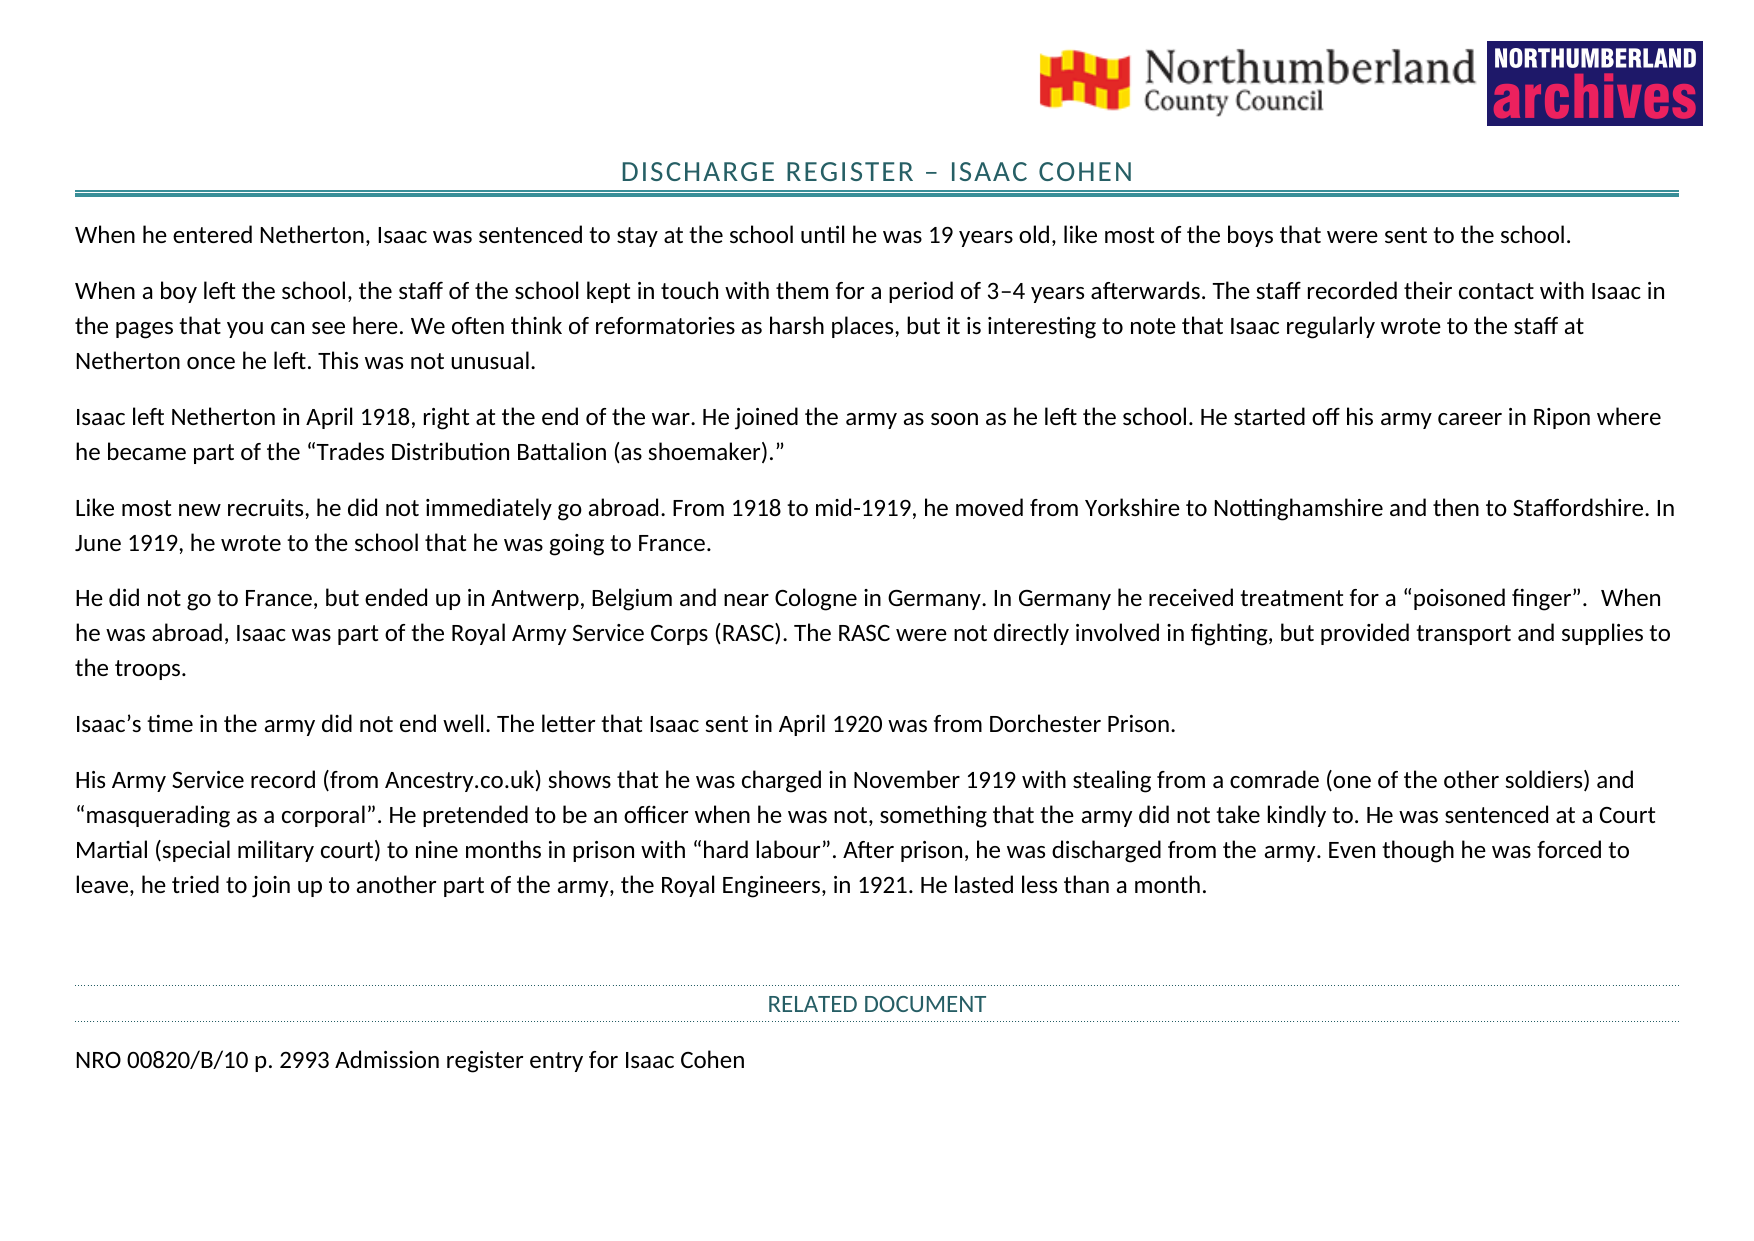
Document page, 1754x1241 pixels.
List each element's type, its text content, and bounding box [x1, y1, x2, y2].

text His Army Service record (from Ancestry.co.uk) shows that he was charged in November 1919 with stealing from a comrade (one of the other soldiers) and “masquerading as a corporal”. He pretended to be an officer when he was not, something that the army did not take kindly to. He was sentenced at a Court Martial (special military court) to nine months in prison with “hard labour”. After prison, he was discharged from the army. Even though he was forced to leave, he tried to join up to another part of the army, the Royal Engineers, in 1921. He lasted less than a month. [75, 764, 1679, 900]
text Like most new recruits, he did not immediately go abroad. From 1918 to mid-1919, he moved from Yorkshire to Nottinghamshire and then to Staffordshire. In June 1919, he wrote to the school that he was going to France. [75, 492, 1679, 557]
text He did not go to France, but ended up in Antwerp, Belgium and near Cologne in Germany. In Germany he received treatment for a “poisoned finger”. When he was abroad, Isaac was part of the Royal Army Service Corps (RASC). The RASC were not directly involved in fighting, but provided transport and supplies to the troops. [75, 583, 1679, 683]
text When a boy left the school, the staff of the school kept in touch with them for a period of 3–4 years afterwards. The staff recorded their contact with Isaac in the pages that you can see here. We often think of reformatories as harsh places, but it is interesting to note that Isaac regularly wrote to the staff at Netherton once he left. This was not unusual. [75, 275, 1679, 376]
subtitle Related document [75, 985, 1679, 1022]
text Isaac’s time in the army did not end well. The letter that Isaac sent in April 1920 was from Dorchester Prison. [75, 708, 1679, 739]
text When he entered Netherton, Isaac was sentenced to stay at the school until he was 19 years old, like most of the boys that were sent to the school. [75, 219, 1679, 250]
text NRO 00820/B/10 p. 2993 Admission register entry for Isaac Cohen [75, 1044, 1679, 1075]
picture [1039, 41, 1477, 125]
text Isaac left Netherton in April 1918, right at the end of the war. He joined the army as soon as he left the school. He started off his army career in Ripon where he became part of the “Trades Distribution Battalion (as shoemaker).” [75, 401, 1679, 466]
picture [1487, 41, 1703, 126]
subtitle Discharge register – Isaac Cohen [75, 153, 1679, 190]
